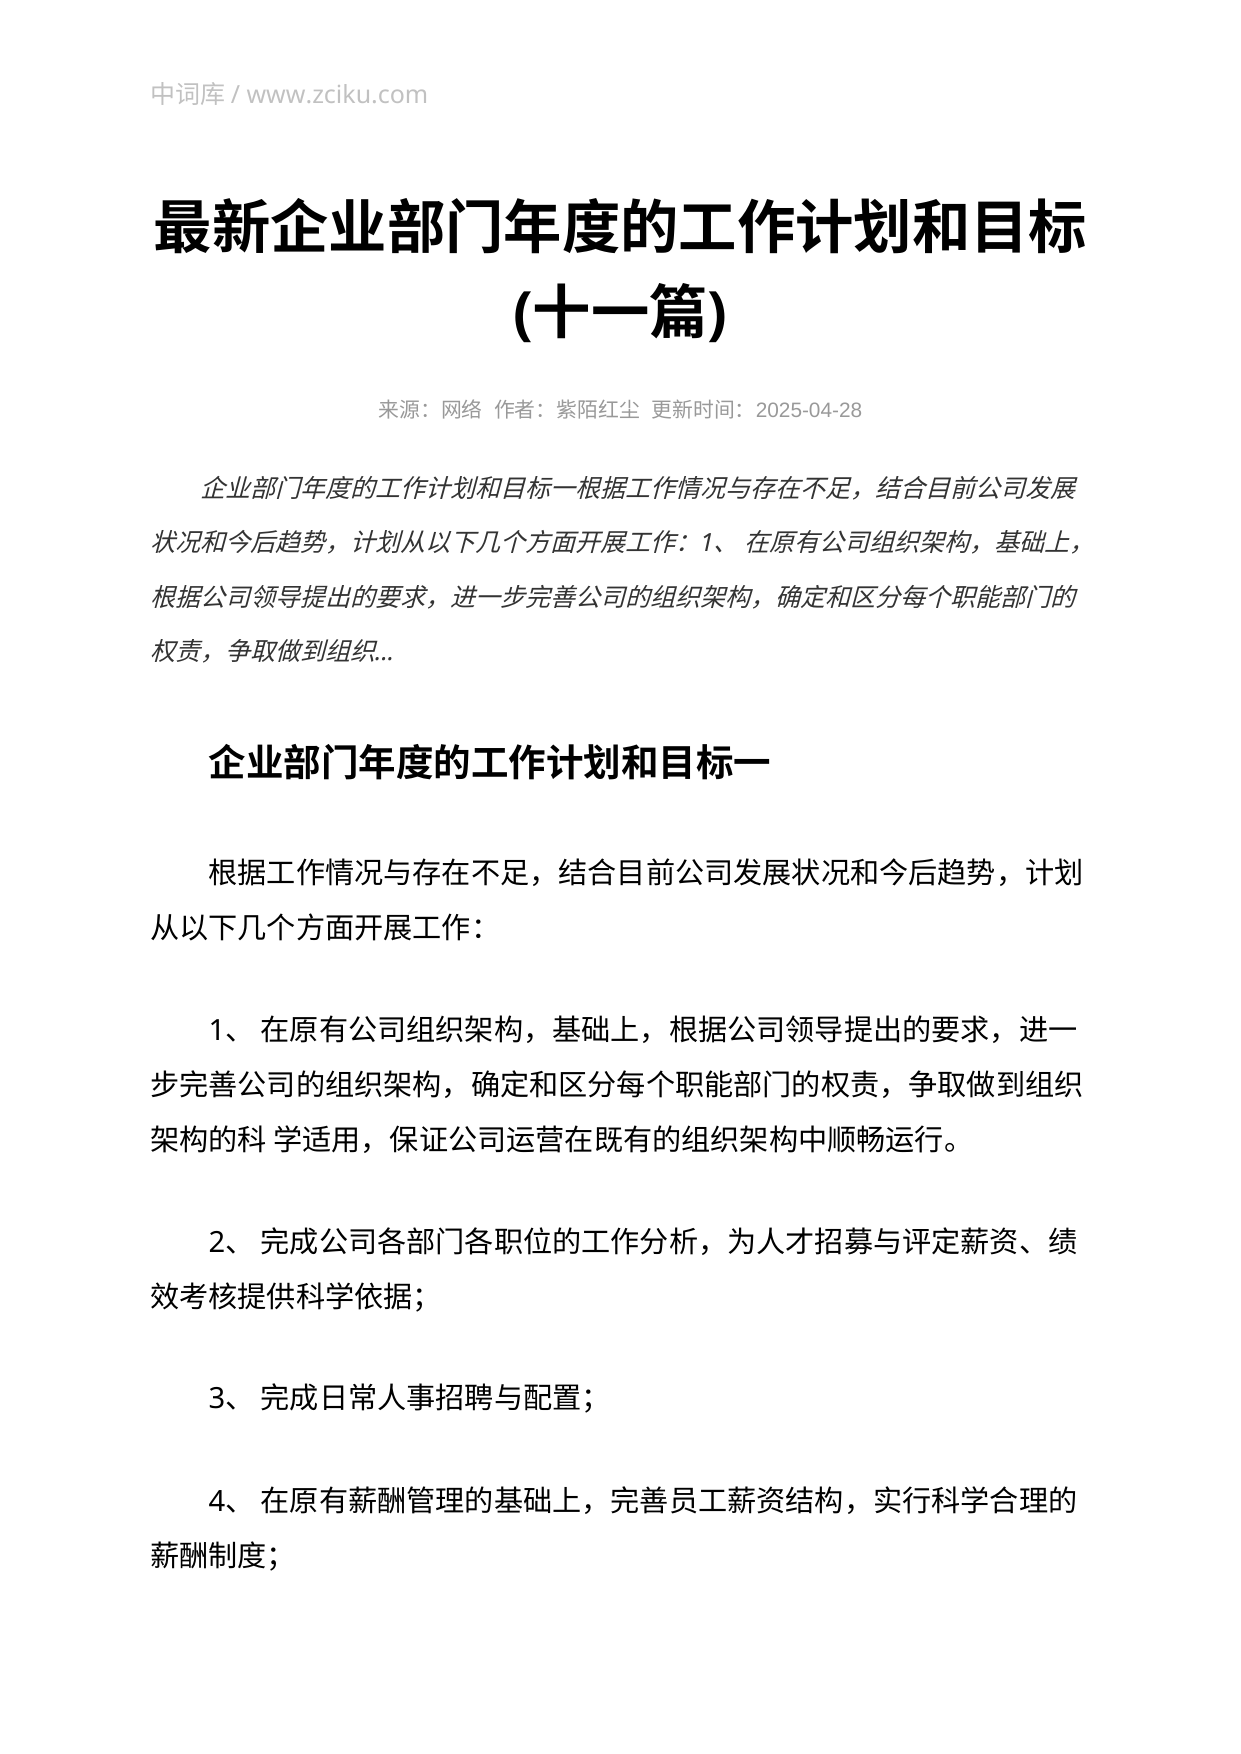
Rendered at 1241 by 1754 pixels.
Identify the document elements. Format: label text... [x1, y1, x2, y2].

text 来源：网络 作者：紫陌红尘 更新时间：2025-04-28 [150, 397, 1090, 421]
text 1、 在原有公司组织架构，基础上，根据公司领导提出的要求，进一步完善公司的组织架构，确定和区分每个职能部门的权责，争取做到组织架构的科 学适用，保证公司运营在既有的组织架构中顺畅运行。 [150, 1007, 1090, 1159]
text 根据工作情况与存在不足，结合目前公司发展状况和今后趋势，计划从以下几个方面开展工作： [150, 850, 1090, 947]
text 企业部门年度的工作计划和目标一根据工作情况与存在不足，结合目前公司发展状况和今后趋势，计划从以下几个方面开展工作：1、 在原有公司组织架构，基础上，根据公司领导提出的要求，进一步完善公司的组织架构，确定和区分每个职能部门的权责，争取做到组织... [150, 468, 1090, 668]
text 3、 完成日常人事招聘与配置； [150, 1375, 1090, 1417]
text 企业部门年度的工作计划和目标一 [150, 733, 1090, 787]
text 4、 在原有薪酬管理的基础上，完善员工薪资结构，实行科学合理的薪酬制度； [150, 1477, 1090, 1574]
subtitle 最新企业部门年度的工作计划和目标(十一篇) [150, 181, 1090, 351]
text 2、 完成公司各部门各职位的工作分析，为人才招募与评定薪资、绩效考核提供科学依据； [150, 1218, 1090, 1316]
